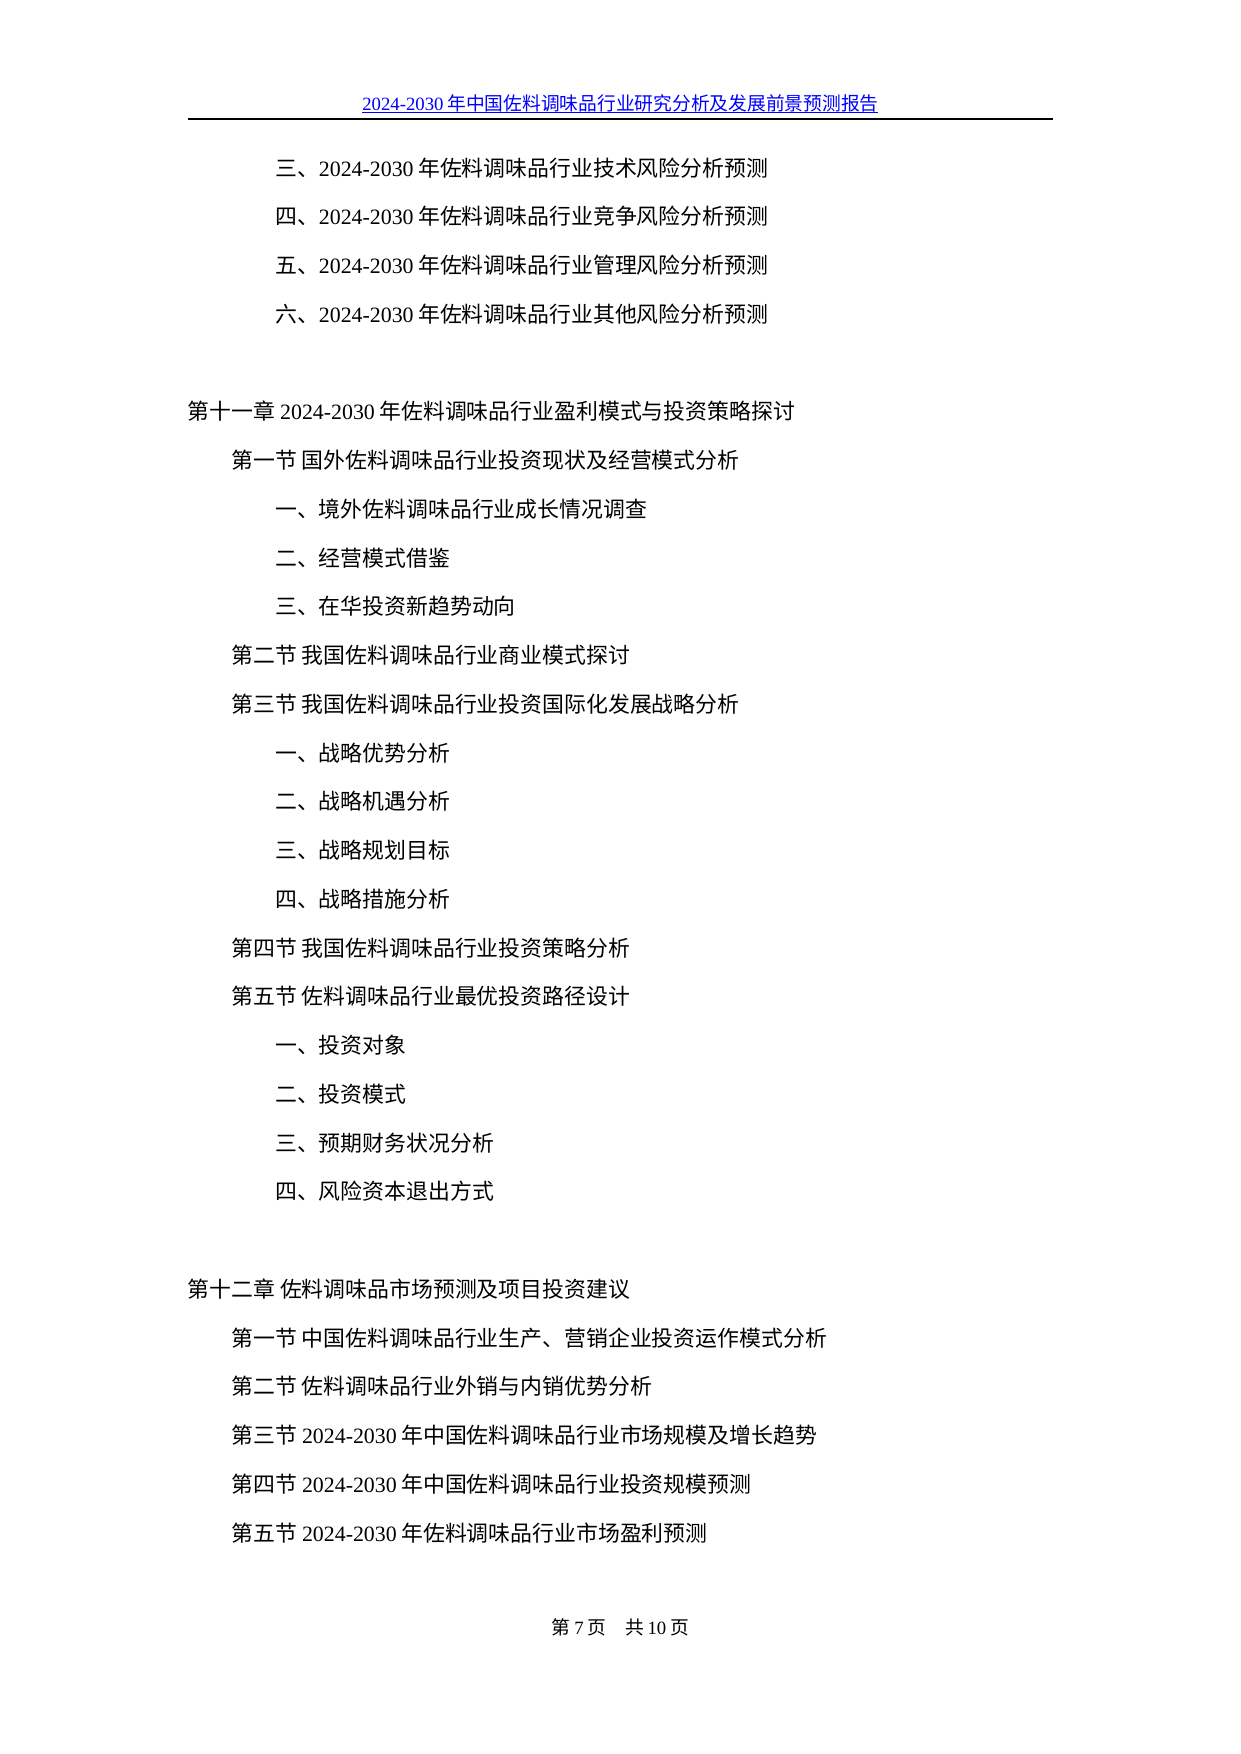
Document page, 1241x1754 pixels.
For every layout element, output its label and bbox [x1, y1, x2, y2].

text [187, 150, 1053, 1548]
